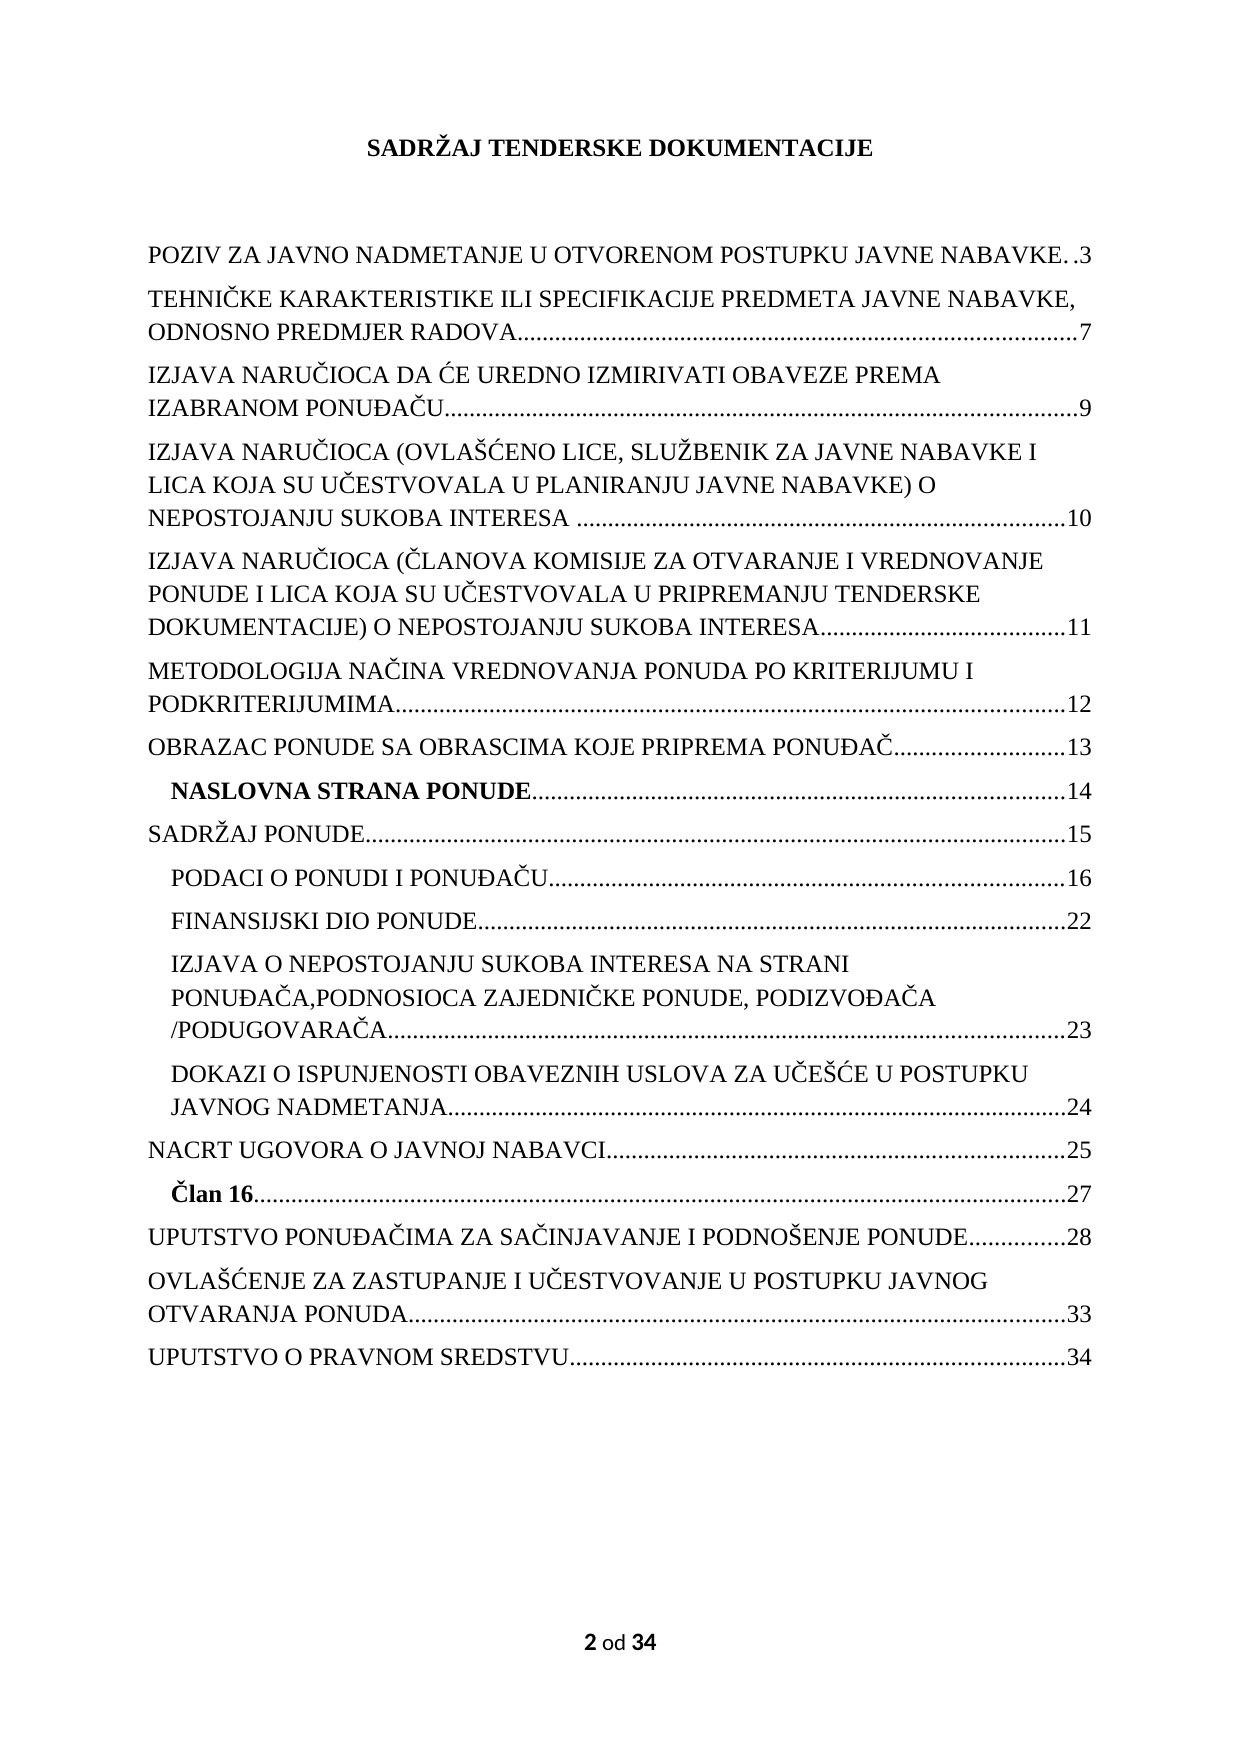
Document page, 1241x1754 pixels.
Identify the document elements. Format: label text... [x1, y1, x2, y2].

text PODACI O PONUDI I PONUĐAČU 16 [171, 863, 1093, 891]
text DOKAZI O ISPUNJENOSTI OBAVEZNIH USLOVA ZA UČEŠĆE U POSTUPKU JAVNOG NADMETANJA 24 [171, 1059, 1093, 1121]
text TEHNIČKE KARAKTERISTIKE ILI SPECIFIKACIJE PREDMETA JAVNE NABAVKE, ODNOSNO PREDMJER RADOVA 7 [148, 284, 1093, 346]
text IZJAVA NARUČIOCA (OVLAŠĆENO LICE, SLUŽBENIK ZA JAVNE NABAVKE I LICA KOJA SU UČESTVOVALA U PLANIRANJU JAVNE NABAVKE) O NEPOSTOJANJU SUKOBA INTERESA 10 [148, 437, 1093, 532]
text NACRT UGOVORA O JAVNOJ NABAVCI 25 [148, 1136, 1093, 1164]
text SADRŽAJ TENDERSKE DOKUMENTACIJE [148, 133, 1093, 162]
text IZJAVA NARUČIOCA DA ĆE UREDNO IZMIRIVATI OBAVEZE PREMA IZABRANOM PONUĐAČU 9 [148, 361, 1093, 422]
text Član 16 27 [171, 1179, 1093, 1208]
text UPUTSTVO PONUĐAČIMA ZA SAČINJAVANJE I PODNOŠENJE PONUDE 28 [148, 1222, 1093, 1251]
text METODOLOGIJA NAČINA VREDNOVANJA PONUDA PO KRITERIJUMU I PODKRITERIJUMIMA 12 [148, 656, 1093, 718]
text FINANSIJSKI DIO PONUDE 22 [171, 906, 1093, 935]
text SADRŽAJ PONUDE 15 [148, 819, 1093, 848]
text OVLAŠĆENJE ZA ZASTUPANJE I UČESTVOVANJE U POSTUPKU JAVNOG OTVARANJA PONUDA 33 [148, 1266, 1093, 1328]
text UPUTSTVO O PRAVNOM SREDSTVU 34 [148, 1342, 1093, 1371]
text NASLOVNA STRANA PONUDE 14 [171, 776, 1093, 804]
text POZIV ZA JAVNO NADMETANJE U OTVORENOM POSTUPKU JAVNE NABAVKE 3 [148, 241, 1093, 269]
text IZJAVA NARUČIOCA (ČLANOVA KOMISIJE ZA OTVARANJE I VREDNOVANJE PONUDE I LICA KOJA SU UČESTVOVALA U PRIPREMANJU TENDERSKE DOKUMENTACIJE) O NEPOSTOJANJU SUKOBA INTERESA 11 [148, 546, 1093, 641]
text IZJAVA O NEPOSTOJANJU SUKOBA INTERESA NA STRANI PONUĐAČA,PODNOSIOCA ZAJEDNIČKE PONUDE, PODIZVOĐAČA /PODUGOVARAČA 23 [171, 949, 1093, 1044]
text OBRAZAC PONUDE SA OBRASCIMA KOJE PRIPREMA PONUĐAČ 13 [148, 732, 1093, 761]
